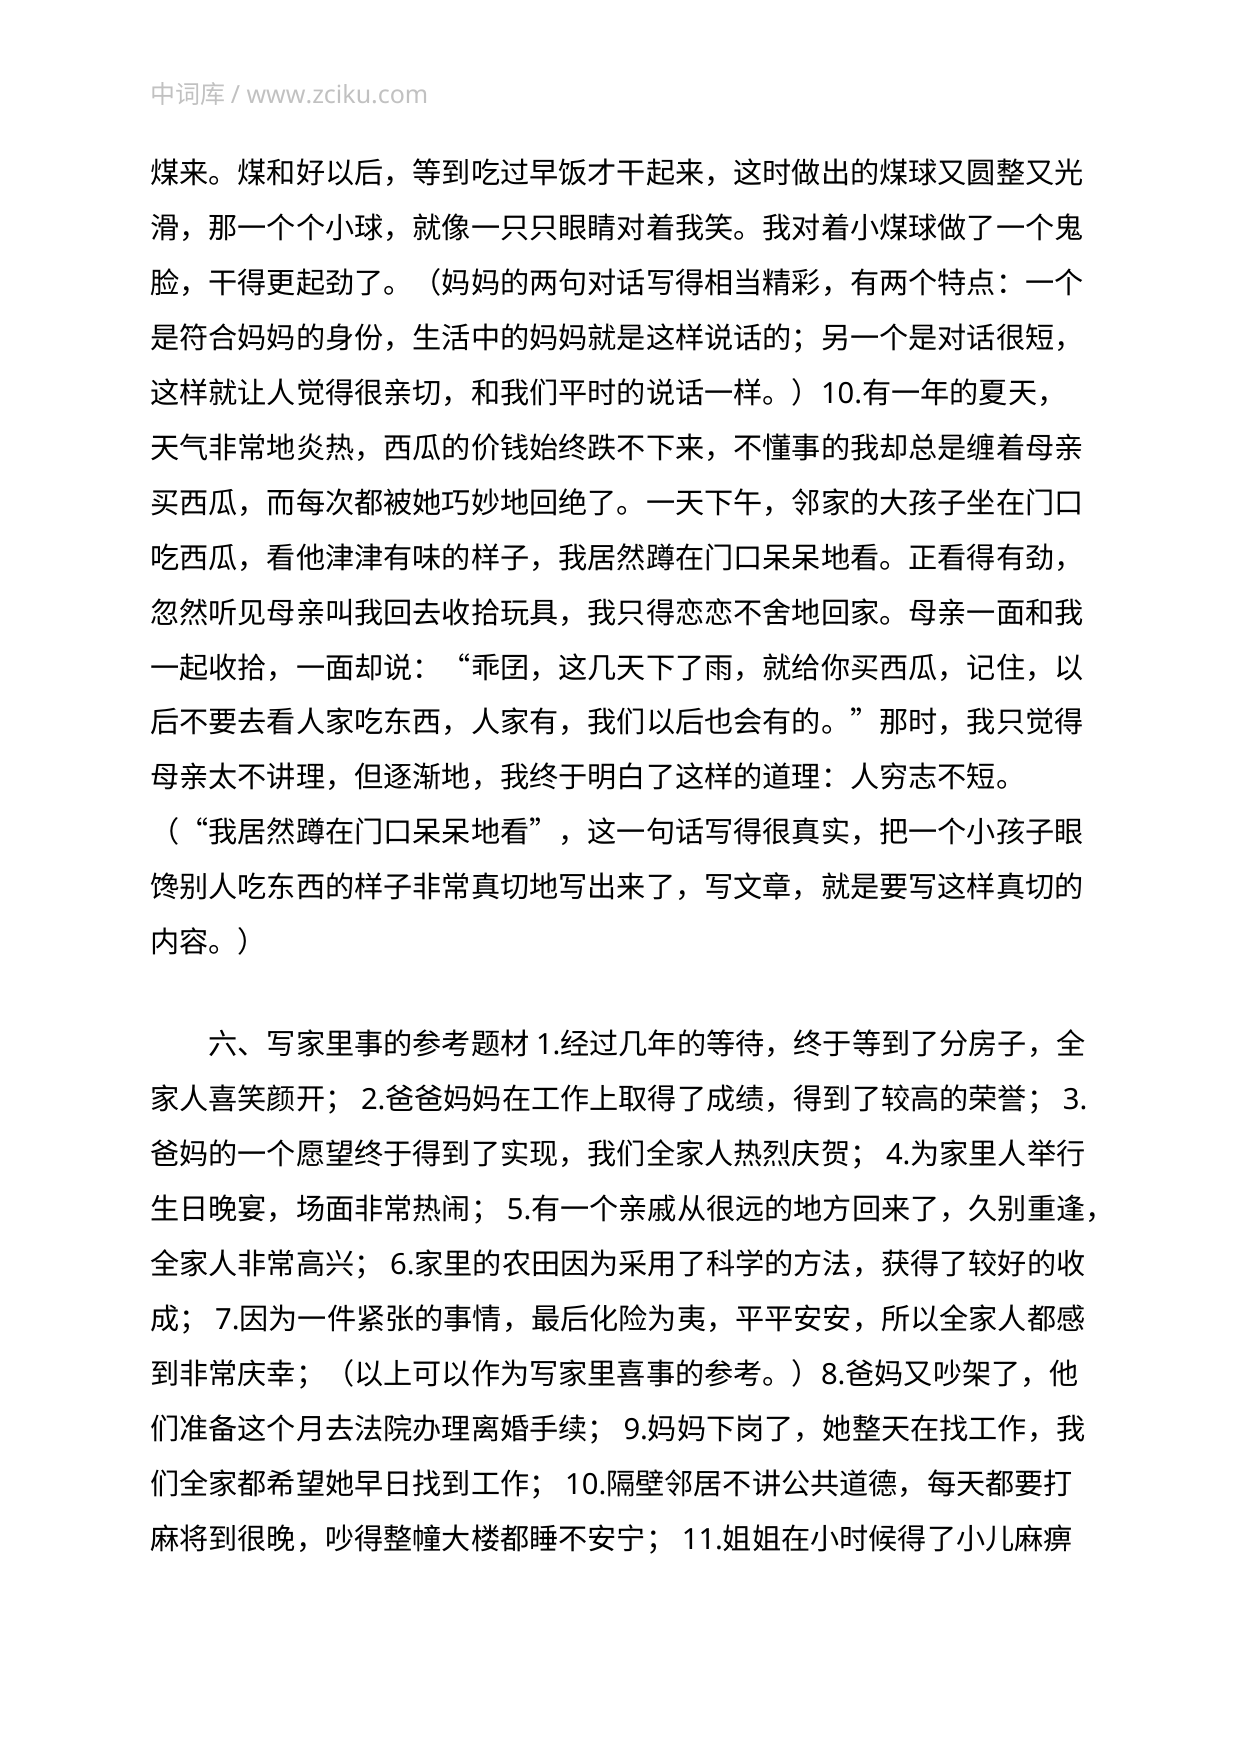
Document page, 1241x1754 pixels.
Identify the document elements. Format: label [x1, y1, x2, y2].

text [150, 150, 1090, 961]
text [150, 1020, 1090, 1558]
